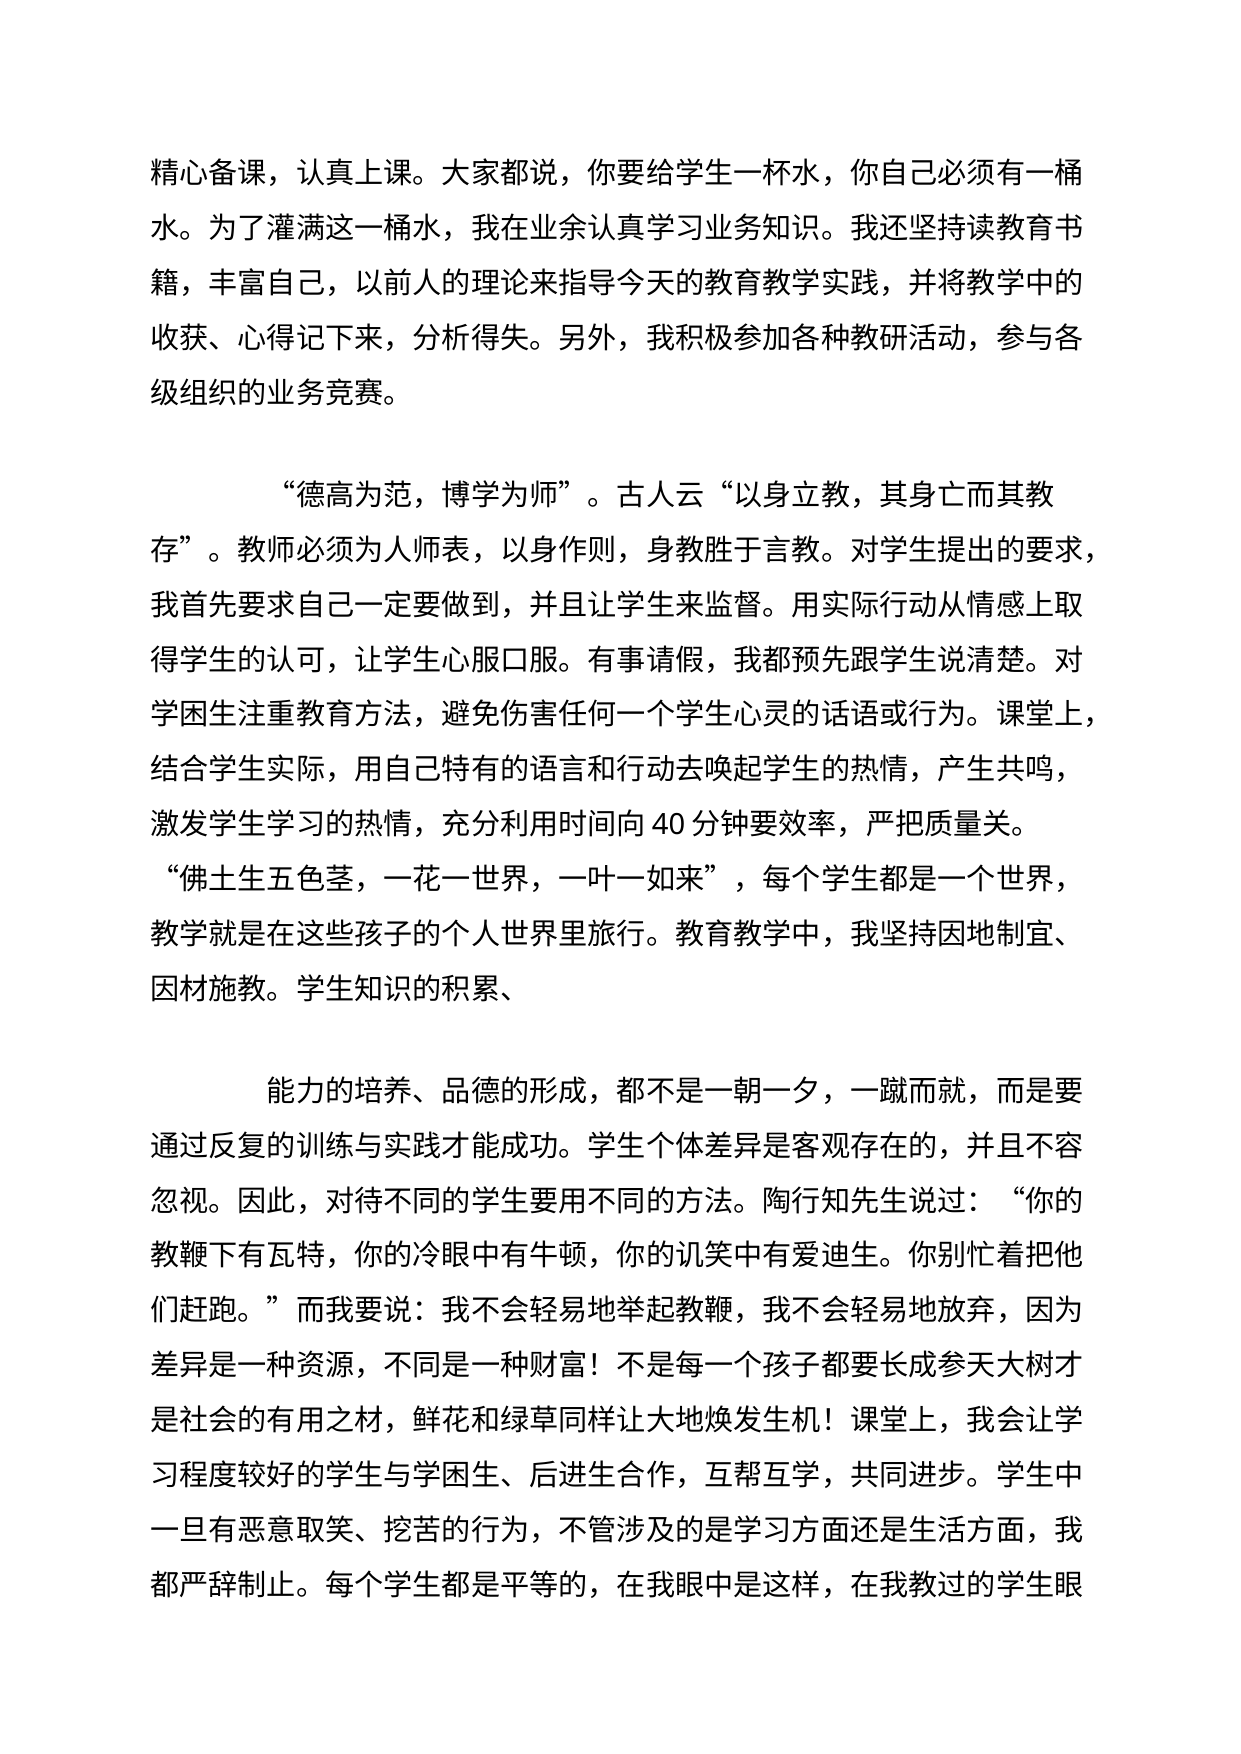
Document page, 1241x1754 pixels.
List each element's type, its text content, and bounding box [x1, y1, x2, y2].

text “德高为范，博学为师”。古人云“以身立教，其身亡而其教存”。教师必须为人师表，以身作则，身教胜于言教。对学生提出的要求，我首先要求自己一定要做到，并且让学生来监督。用实际行动从情感上取得学生的认可，让学生心服口服。有事请假，我都预先跟学生说清楚。对学困生注重教育方法，避免伤害任何一个学生心灵的话语或行为。课堂上，结合学生实际，用自己特有的语言和行动去唤起学生的热情，产生共鸣，激发学生学习的热情，充分利用时间向40分钟要效率，严把质量关。 “佛土生五色茎，一花一世界，一叶一如来”，每个学生都是一个世界，教学就是在这些孩子的个人世界里旅行。教育教学中，我坚持因地制宜、因材施教。学生知识的积累、 [150, 471, 1090, 1008]
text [150, 150, 1090, 412]
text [150, 1067, 1090, 1604]
